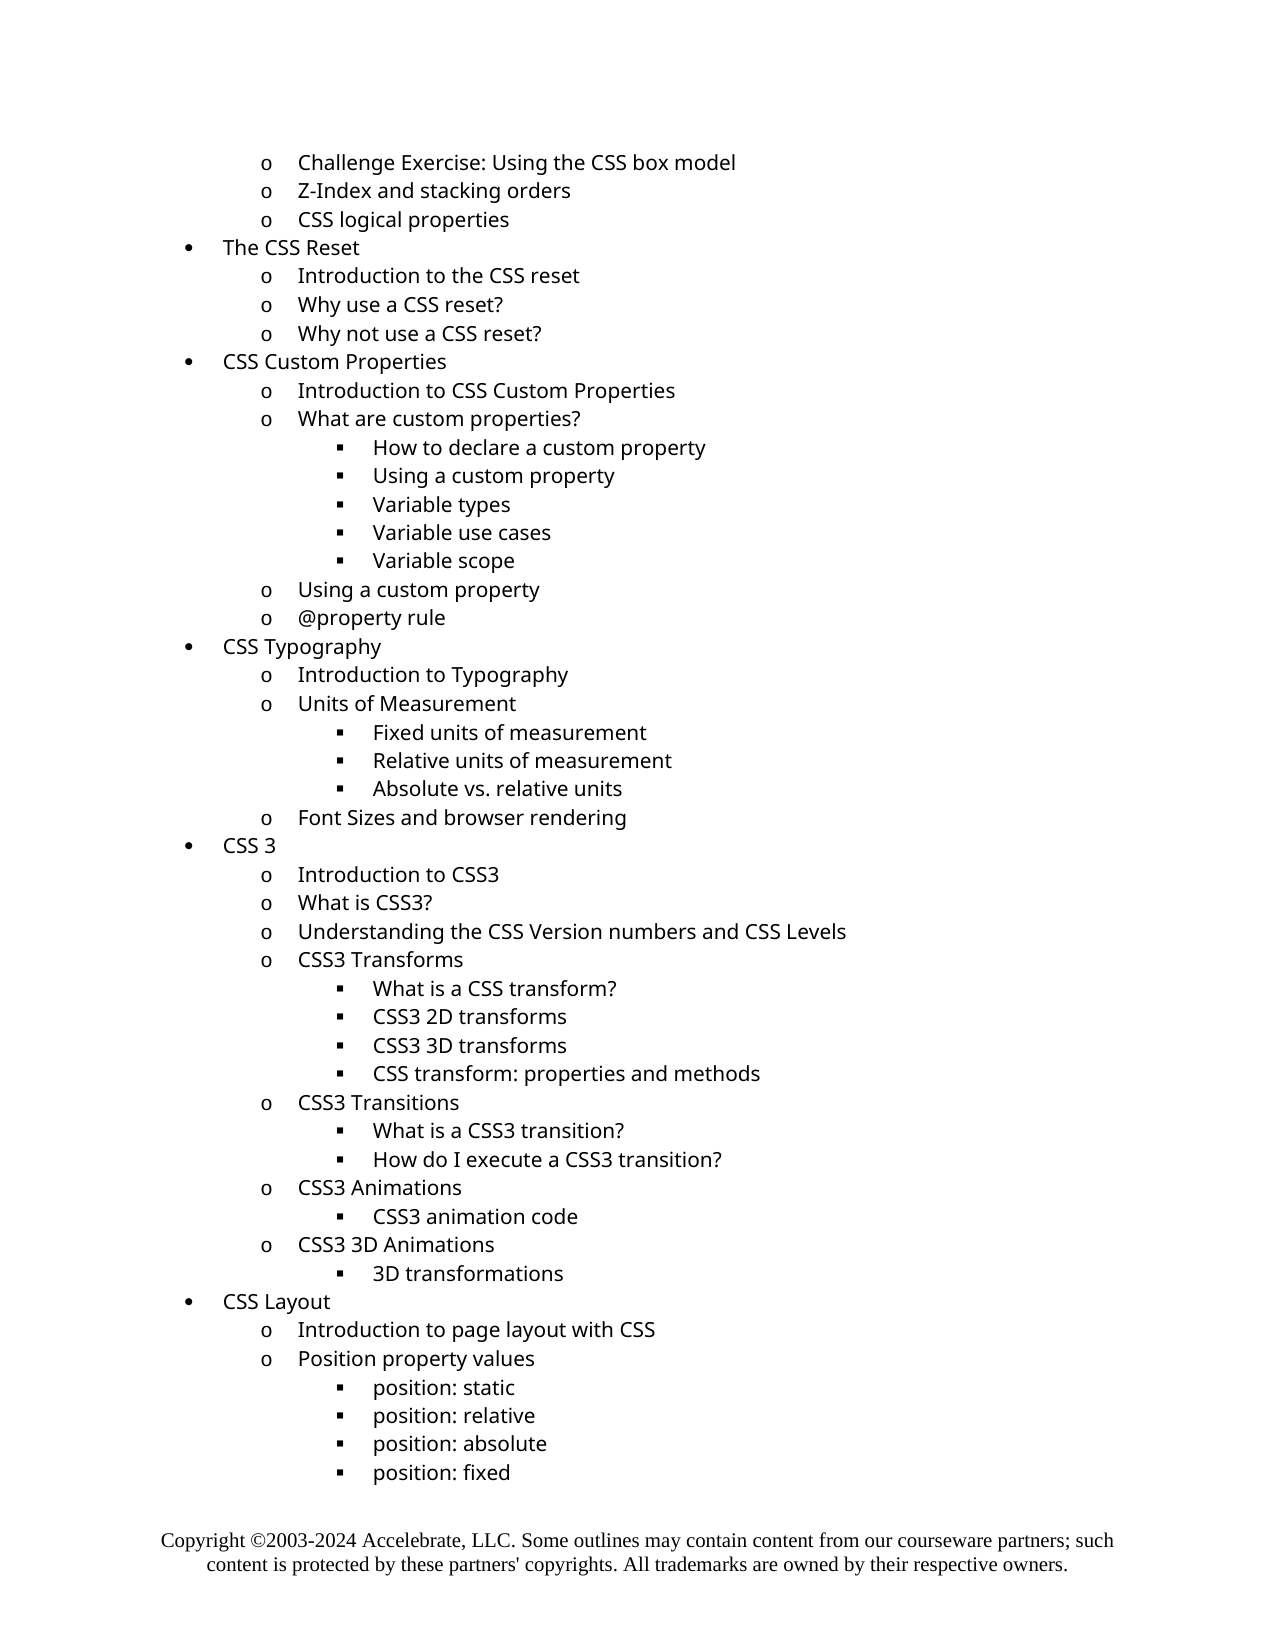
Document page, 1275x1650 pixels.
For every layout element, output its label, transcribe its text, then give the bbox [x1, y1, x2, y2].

list CSS3 3D transforms [335, 1031, 1127, 1059]
list CSS logical properties [260, 205, 1127, 233]
list CSS Custom Properties [185, 347, 1127, 376]
list Variable use cases [335, 518, 1127, 547]
list @property rule [260, 603, 1127, 632]
list CSS3 Transitions [260, 1088, 1127, 1116]
list What is a CSS3 transition? [335, 1116, 1127, 1145]
list Introduction to Typography [260, 661, 1127, 689]
list Relative units of measurement [335, 746, 1127, 774]
list What are custom properties? [260, 404, 1127, 433]
list What is CSS3? [260, 888, 1127, 917]
list Introduction to the CSS reset [260, 262, 1127, 290]
list CSS Typography [185, 632, 1127, 661]
list Why use a CSS reset? [260, 290, 1127, 319]
list Variable scope [335, 547, 1127, 575]
list Variable types [335, 490, 1127, 518]
list Why not use a CSS reset? [260, 319, 1127, 347]
list CSS Layout [185, 1287, 1127, 1316]
list Introduction to CSS Custom Properties [260, 376, 1127, 404]
list CSS3 animation code [335, 1202, 1127, 1230]
list CSS3 Animations [260, 1173, 1127, 1202]
list CSS 3 [185, 831, 1127, 860]
list CSS3 2D transforms [335, 1002, 1127, 1031]
list Z-Index and stacking orders [260, 176, 1127, 205]
list Units of Measurement [260, 689, 1127, 718]
list What is a CSS transform? [335, 974, 1127, 1002]
list 3D transformations [335, 1259, 1127, 1287]
list The CSS Reset [185, 233, 1127, 262]
list position: relative [335, 1401, 1127, 1429]
list Using a custom property [335, 461, 1127, 490]
list How do I execute a CSS3 transition? [335, 1145, 1127, 1173]
list How to declare a custom property [335, 433, 1127, 461]
list Challenge Exercise: Using the CSS box model [260, 148, 1127, 176]
list CSS3 Transforms [260, 946, 1127, 974]
list Introduction to CSS3 [260, 860, 1127, 888]
list position: static [335, 1373, 1127, 1401]
list position: absolute [335, 1429, 1127, 1458]
list position: fixed [335, 1458, 1127, 1486]
list Font Sizes and browser rendering [260, 803, 1127, 831]
list Understanding the CSS Version numbers and CSS Levels [260, 917, 1127, 946]
list CSS3 3D Animations [260, 1230, 1127, 1259]
list Fixed units of measurement [335, 718, 1127, 746]
list Introduction to page layout with CSS [260, 1316, 1127, 1344]
list CSS transform: properties and methods [335, 1059, 1127, 1088]
list Position property values [260, 1344, 1127, 1373]
list Absolute vs. relative units [335, 774, 1127, 803]
list Using a custom property [260, 575, 1127, 603]
